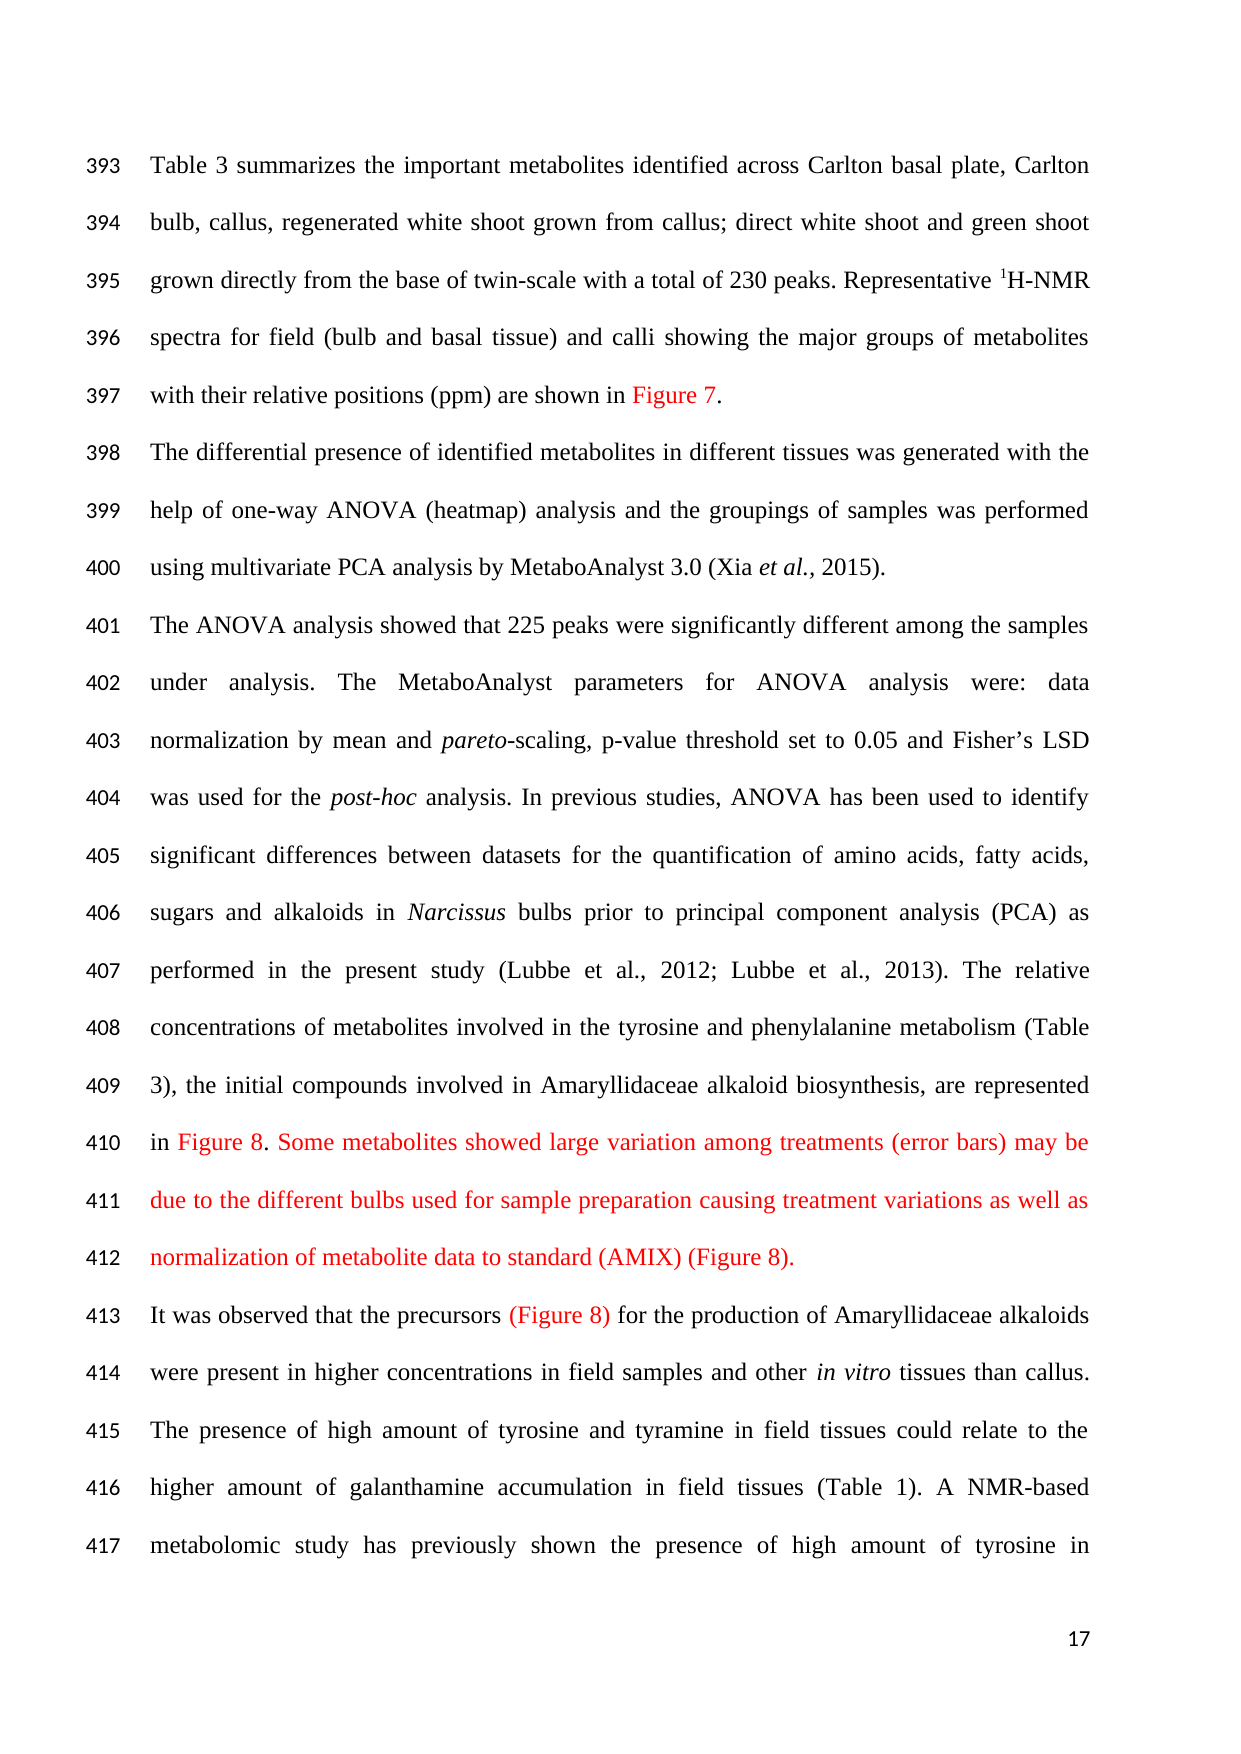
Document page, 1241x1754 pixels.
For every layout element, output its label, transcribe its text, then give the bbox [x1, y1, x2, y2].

text Table 3 summarizes the important metabolites identified across Carlton basal plate, Carlton bulb, callus, regenerated white shoot grown from callus; direct white shoot and green shoot grown directly from the base of twin-scale with a total of 230 peaks. Representative 1H-NMR spectra for field (bulb and basal tissue) and calli showing the major groups of metabolites with their relative positions (ppm) are shown in Figure 7. [150, 150, 1090, 409]
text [150, 1300, 1090, 1559]
text The differential presence of identified metabolites in different tissues was generated with the help of one-way ANOVA (heatmap) analysis and the groupings of samples was performed using multivariate PCA analysis by MetaboAnalyst 3.0 (Xia et al., 2015). [150, 437, 1090, 581]
text The ANOVA analysis showed that 225 peaks were significantly different among the samples under analysis. The MetaboAnalyst parameters for ANOVA analysis were: data normalization by mean and pareto-scaling, p-value threshold set to 0.05 and Fisher’s LSD was used for the post-hoc analysis. In previous studies, ANOVA has been used to identify significant differences between datasets for the quantification of amino acids, fatty acids, sugars and alkaloids in Narcissus bulbs prior to principal component analysis (PCA) as performed in the present study (Lubbe et al., 2012; Lubbe et al., 2013). The relative concentrations of metabolites involved in the tyrosine and phenylalanine metabolism (Table 3), the initial compounds involved in Amaryllidaceae alkaloid biosynthesis, are represented in Figure 8. Some metabolites showed large variation among treatments (error bars) may be due to the different bulbs used for sample preparation causing treatment variations as well as normalization of metabolite data to standard (AMIX) (Figure 8). [150, 610, 1090, 1271]
